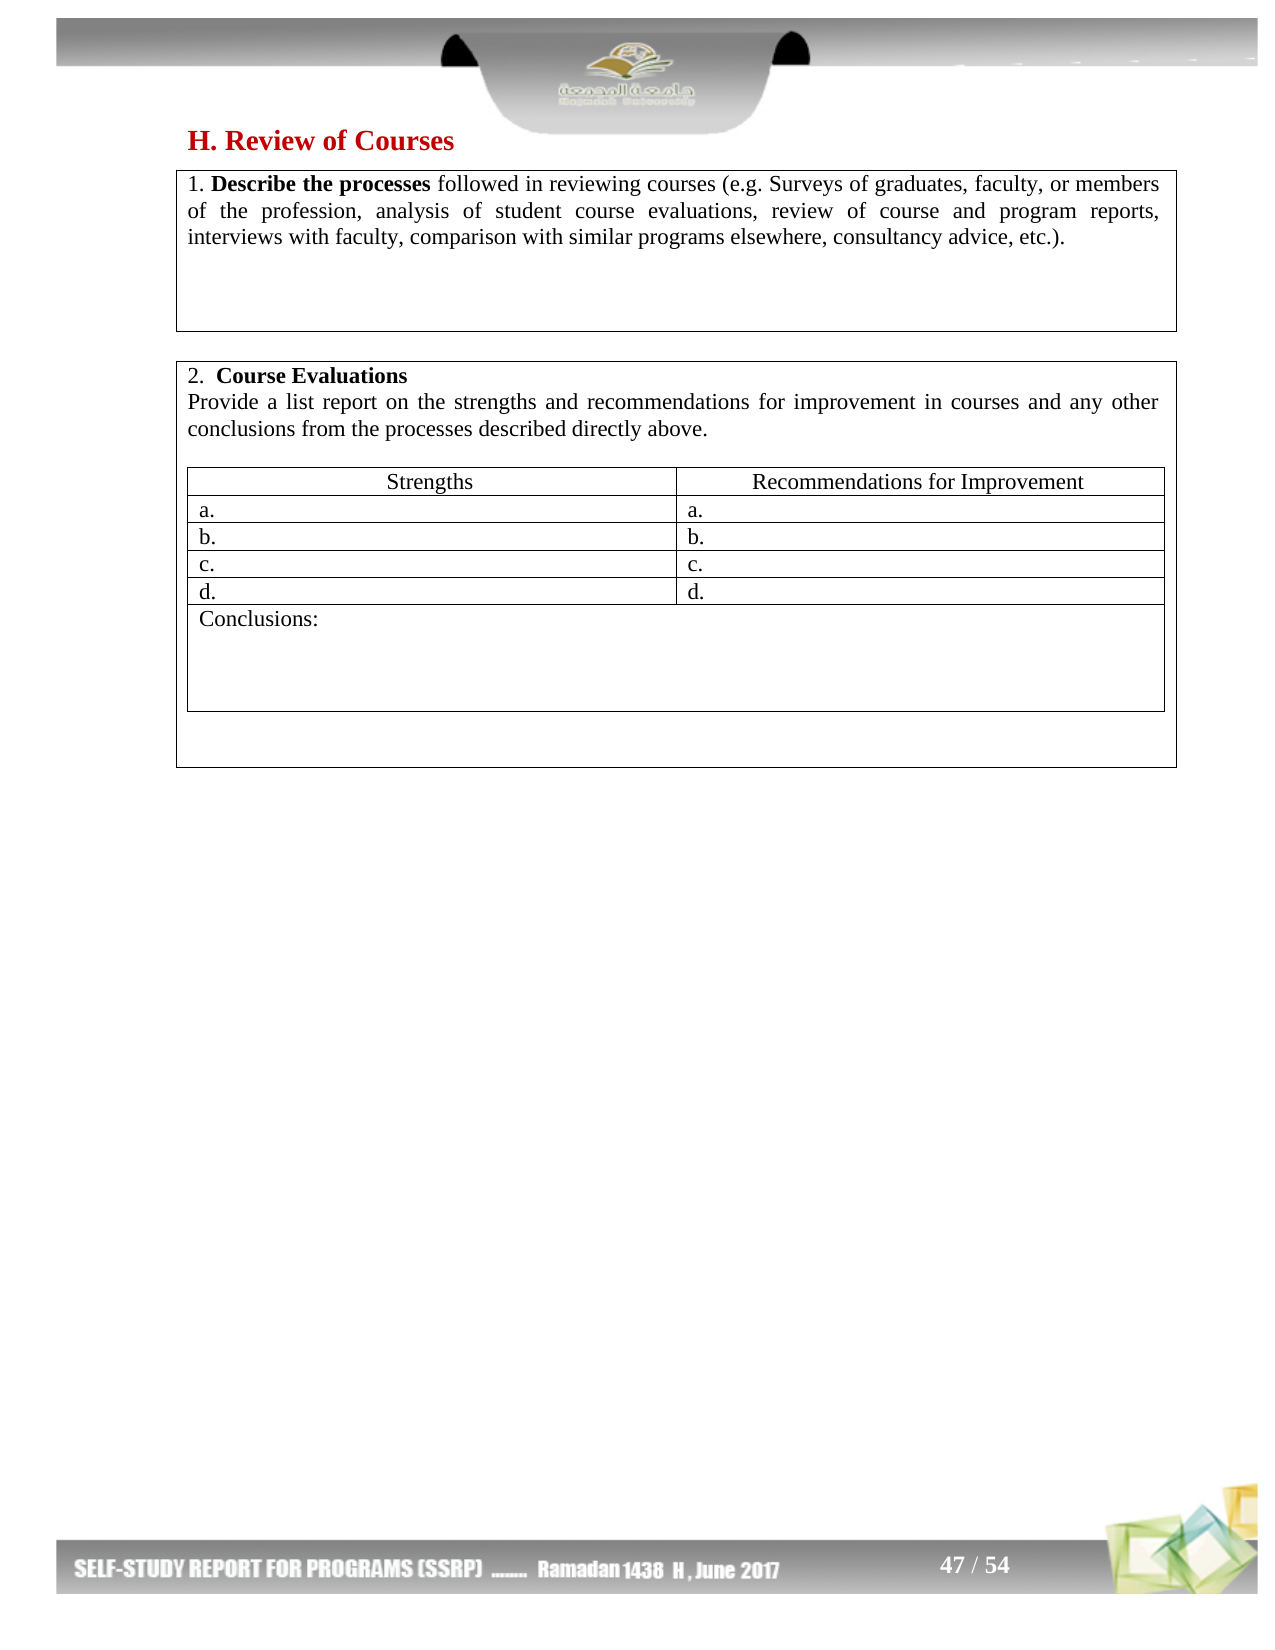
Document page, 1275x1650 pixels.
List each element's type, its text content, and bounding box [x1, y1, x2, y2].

text H. Review of Courses [187, 123, 1083, 157]
picture [56, 18, 1258, 1594]
table_header 1. Describe the processes followed in reviewing courses (e.g. Surveys of graduates, faculty, or members of the profession, analysis of student course evaluations, review of course and program reports, interviews with faculty, comparison with similar programs elsewhere, consultancy advice, etc.). [177, 171, 1176, 331]
table_header 2. Course Evaluations Provide a list report on the strengths and recommendations for improvement in courses and any other conclusions from the processes described directly above. [177, 362, 1176, 767]
